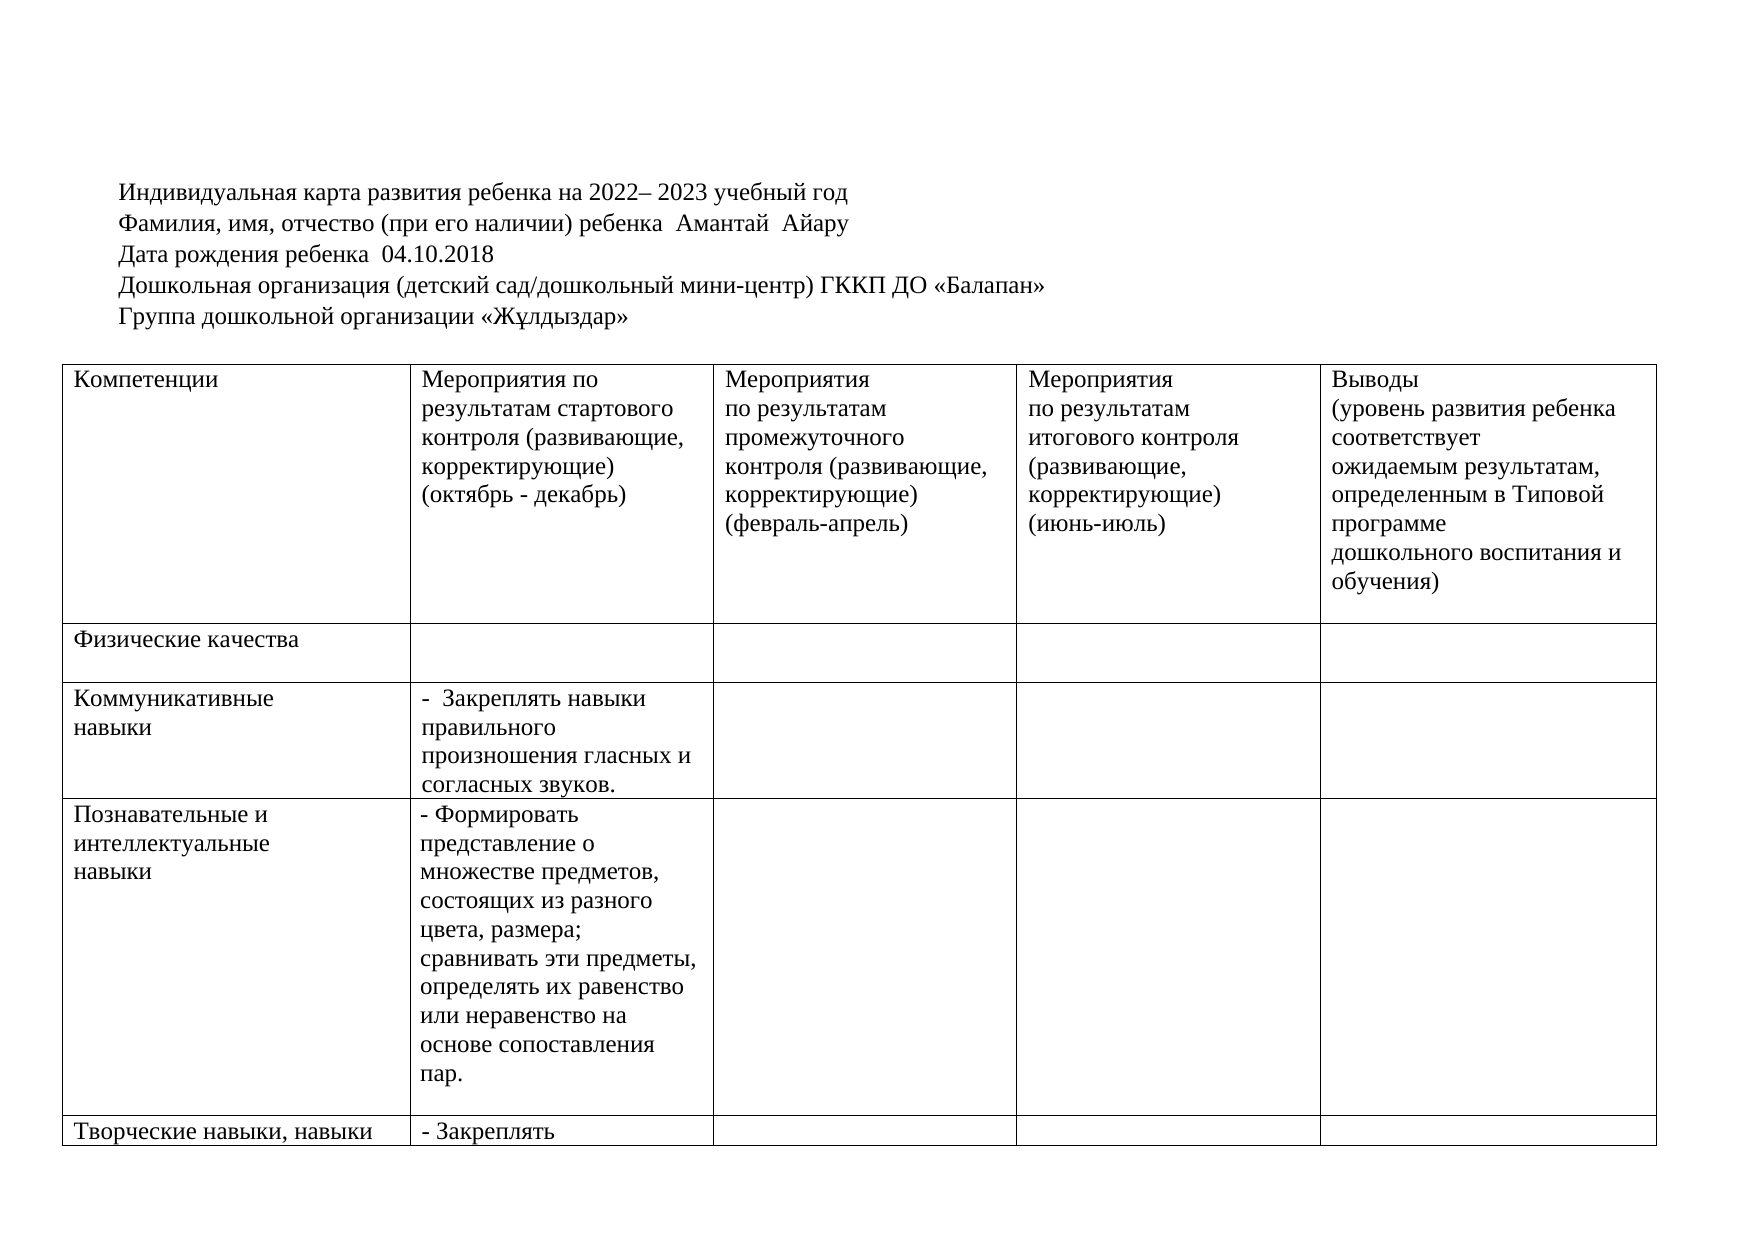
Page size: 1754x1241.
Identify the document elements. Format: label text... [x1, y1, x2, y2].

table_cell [411, 1116, 713, 1145]
table_cell [1017, 799, 1320, 1115]
text Дошкольная организация (детский сад/дошкольный мини-центр) ГККП ДО «Балапан» [118, 270, 1636, 299]
table_cell [714, 624, 1016, 682]
table_cell [714, 683, 1016, 798]
table_header Компетенции [63, 365, 410, 623]
table_cell - Закреплять навыки правильного произношения гласных и согласных звуков. [411, 683, 713, 798]
table_cell [1017, 683, 1320, 798]
table_cell [714, 1116, 1016, 1145]
table_cell [1321, 1116, 1656, 1145]
text Индивидуальная карта развития ребенка на 2022– 2023 учебный год [118, 177, 1636, 206]
table_header Мероприятия по результатам промежуточного контроля (развивающие, корректирующие) (февраль-апрель) [714, 365, 1016, 623]
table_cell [63, 1116, 410, 1145]
table_cell [1017, 1116, 1320, 1145]
table_header Выводы (уровень развития ребенка соответствует ожидаемым результатам, определенным в Типовой программе дошкольного воспитания и обучения) [1321, 365, 1656, 623]
text Дата рождения ребенка 04.10.2018 [118, 239, 1636, 268]
table_cell [411, 624, 713, 682]
text Группа дошкольной организации «Жұлдыздар» [118, 301, 1636, 330]
table_header Мероприятия по результатам стартового контроля (развивающие, корректирующие) (октябрь - декабрь) [411, 365, 713, 623]
text Фамилия, имя, отчество (при его наличии) ребенка Амантай Айару [118, 208, 1636, 237]
table_cell [1321, 799, 1656, 1115]
table_cell Познавательные и интеллектуальные навыки [63, 799, 410, 1115]
table_cell [1321, 683, 1656, 798]
table_cell [1321, 624, 1656, 682]
table_header Мероприятия по результатам итогового контроля (развивающие, корректирующие) (июнь-июль) [1017, 365, 1320, 623]
table_cell Физические качества [63, 624, 410, 682]
table_cell Коммуникативные навыки [63, 683, 410, 798]
table_cell - Формировать представление о множестве предметов, состоящих из разного цвета, размера; сравнивать эти предметы, определять их равенство или неравенство на основе сопоставления пар. [411, 799, 713, 1115]
table_cell [1017, 624, 1320, 682]
table_cell [714, 799, 1016, 1115]
